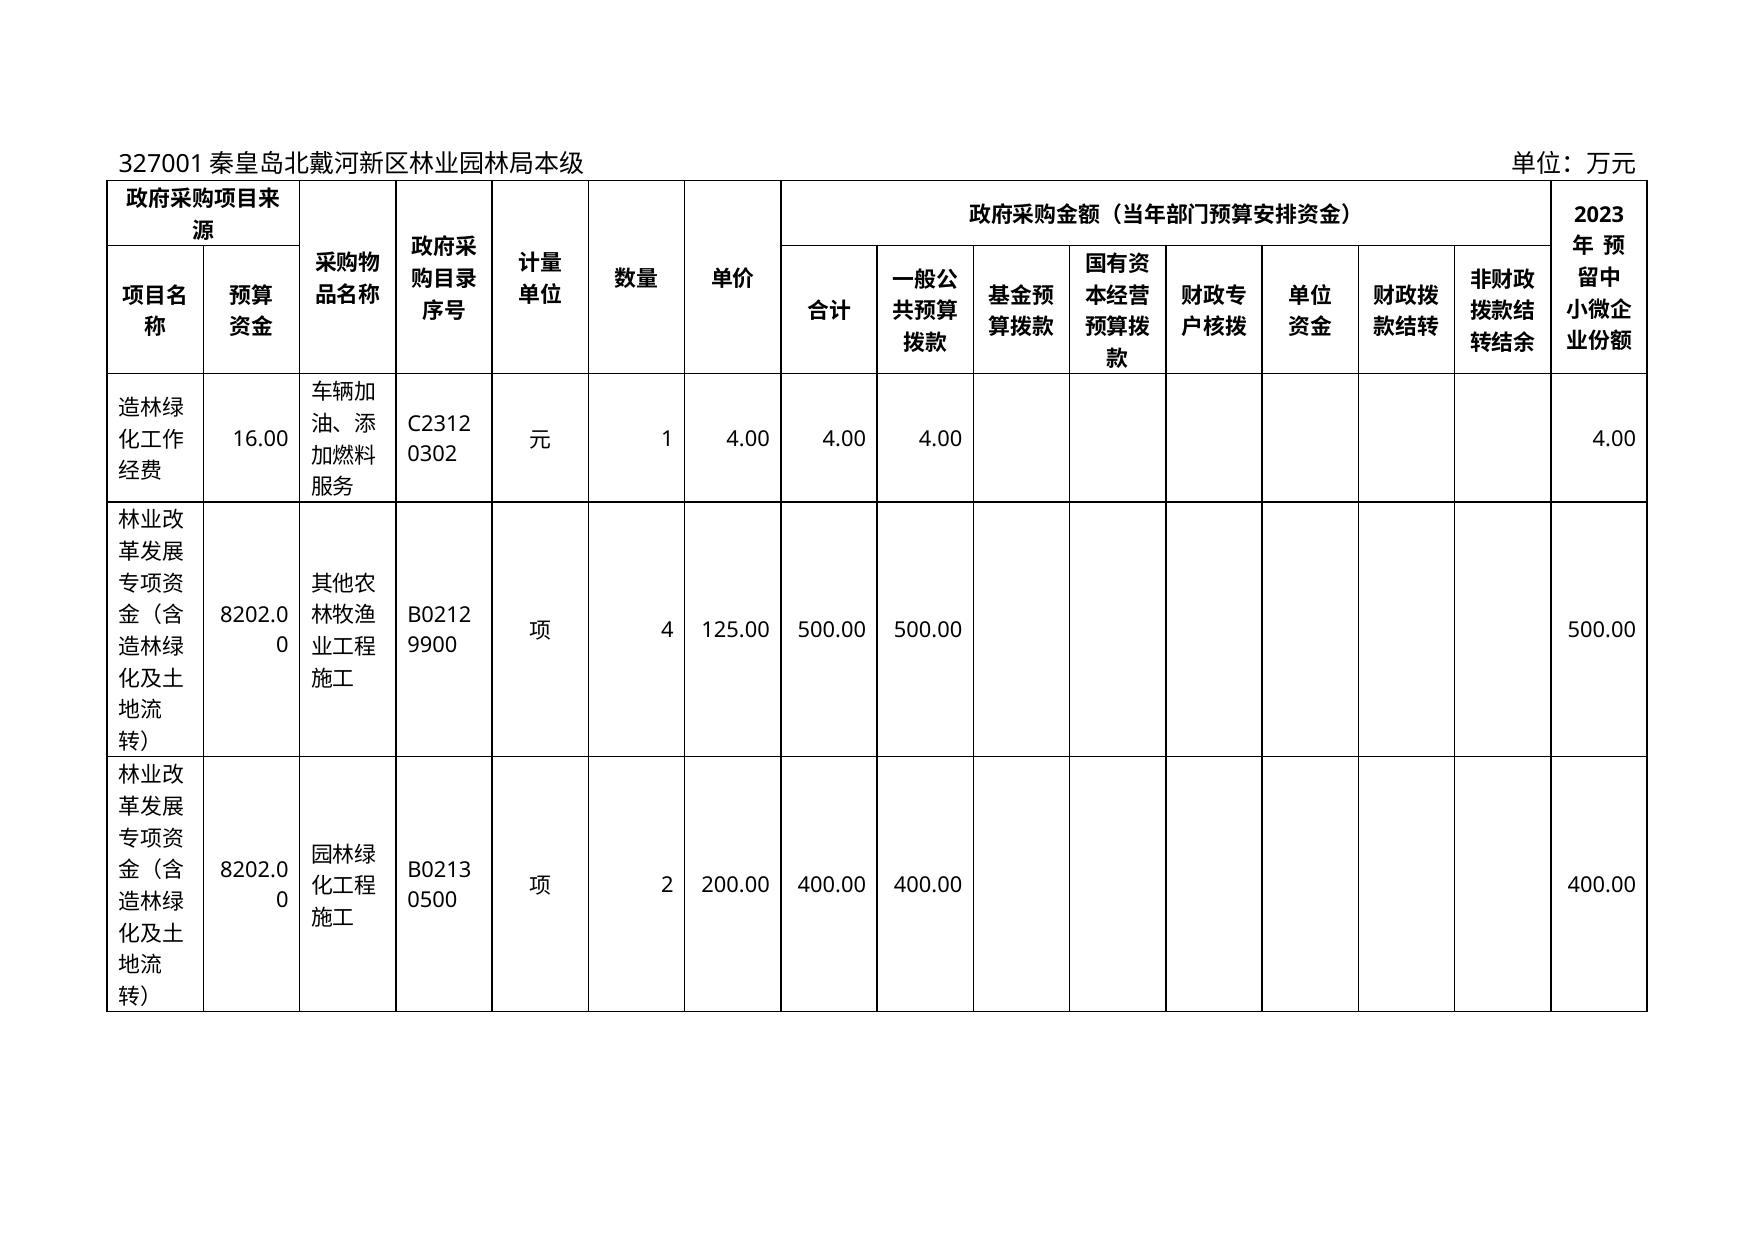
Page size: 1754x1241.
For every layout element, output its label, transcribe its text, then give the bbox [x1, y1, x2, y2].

table_cell 项目名称 [108, 246, 203, 373]
table_cell 8202.00 [204, 757, 299, 1011]
table_cell [1070, 503, 1165, 756]
table_cell 1 [589, 374, 684, 501]
table_cell 其他农林牧渔业工程施工 [300, 503, 395, 756]
table_cell 采购物品名称 [300, 181, 395, 373]
table_cell 政府采购金额（当年部门预算安排资金） [782, 181, 1550, 244]
table_cell [1070, 757, 1165, 1011]
table_cell 4.00 [782, 374, 876, 501]
table_cell [1359, 503, 1454, 756]
table_cell 400.00 [1552, 757, 1646, 1011]
table_cell [974, 503, 1069, 756]
table_cell 园林绿化工程施工 [300, 757, 395, 1011]
table_cell 2023年 预留中 小微企 业份额 [1552, 181, 1646, 373]
table_cell B02130500 [397, 757, 491, 1011]
table_cell [1167, 374, 1261, 501]
table_cell 16.00 [204, 374, 299, 501]
table_cell 400.00 [878, 757, 973, 1011]
table_header 327001秦皇岛北戴河新区林业园林局本级 [108, 143, 780, 179]
table_cell [1455, 503, 1550, 756]
table_cell 非财政 拨款结 转结余 [1455, 246, 1550, 373]
table_cell C23120302 [397, 374, 491, 501]
table_cell 项 [493, 503, 588, 756]
table_cell 政府采购项目来源 [108, 181, 299, 244]
table_cell [1263, 374, 1358, 501]
table_cell 数量 [589, 181, 684, 373]
table_cell 4.00 [1552, 374, 1646, 501]
table_cell 2 [589, 757, 684, 1011]
table_cell 合计 [782, 246, 876, 373]
table_cell 财政专户核拨 [1167, 246, 1261, 373]
table_cell 单位 资金 [1263, 246, 1358, 373]
table_cell 项 [493, 757, 588, 1011]
table_cell [1263, 757, 1358, 1011]
table_cell [1455, 374, 1550, 501]
table_header 单位：万元 [782, 143, 1646, 179]
table_cell [1455, 757, 1550, 1011]
table_cell 基金预算拨款 [974, 246, 1069, 373]
table_cell 一般公共预算拨款 [878, 246, 973, 373]
table_cell 8202.00 [204, 503, 299, 756]
table_cell 500.00 [1552, 503, 1646, 756]
table_cell 财政拨 款结转 [1359, 246, 1454, 373]
table_cell 4 [589, 503, 684, 756]
table_cell 200.00 [685, 757, 780, 1011]
table_cell B02129900 [397, 503, 491, 756]
table_cell 林业改革发展专项资金（含造林绿化及土地流转） [108, 757, 203, 1011]
table_cell [1167, 503, 1261, 756]
table_cell 单价 [685, 181, 780, 373]
table_cell [974, 374, 1069, 501]
table_cell [1167, 757, 1261, 1011]
table_cell [1359, 374, 1454, 501]
table_cell 500.00 [878, 503, 973, 756]
table_cell [1070, 374, 1165, 501]
table_cell 4.00 [685, 374, 780, 501]
table_cell 400.00 [782, 757, 876, 1011]
table_cell 计量 单位 [493, 181, 588, 373]
table_cell 政府采购目录序号 [397, 181, 491, 373]
table_cell 125.00 [685, 503, 780, 756]
table_cell 国有资本经营预算拨款 [1070, 246, 1165, 373]
table_cell 4.00 [878, 374, 973, 501]
table_cell 车辆加油、添加燃料服务 [300, 374, 395, 501]
table_cell 500.00 [782, 503, 876, 756]
table_cell [974, 757, 1069, 1011]
table_cell 元 [493, 374, 588, 501]
table_cell [1359, 757, 1454, 1011]
table_cell 预算 资金 [204, 246, 299, 373]
table_cell 林业改革发展专项资金（含造林绿化及土地流转） [108, 503, 203, 756]
table_cell [1263, 503, 1358, 756]
table_cell 造林绿化工作经费 [108, 374, 203, 501]
